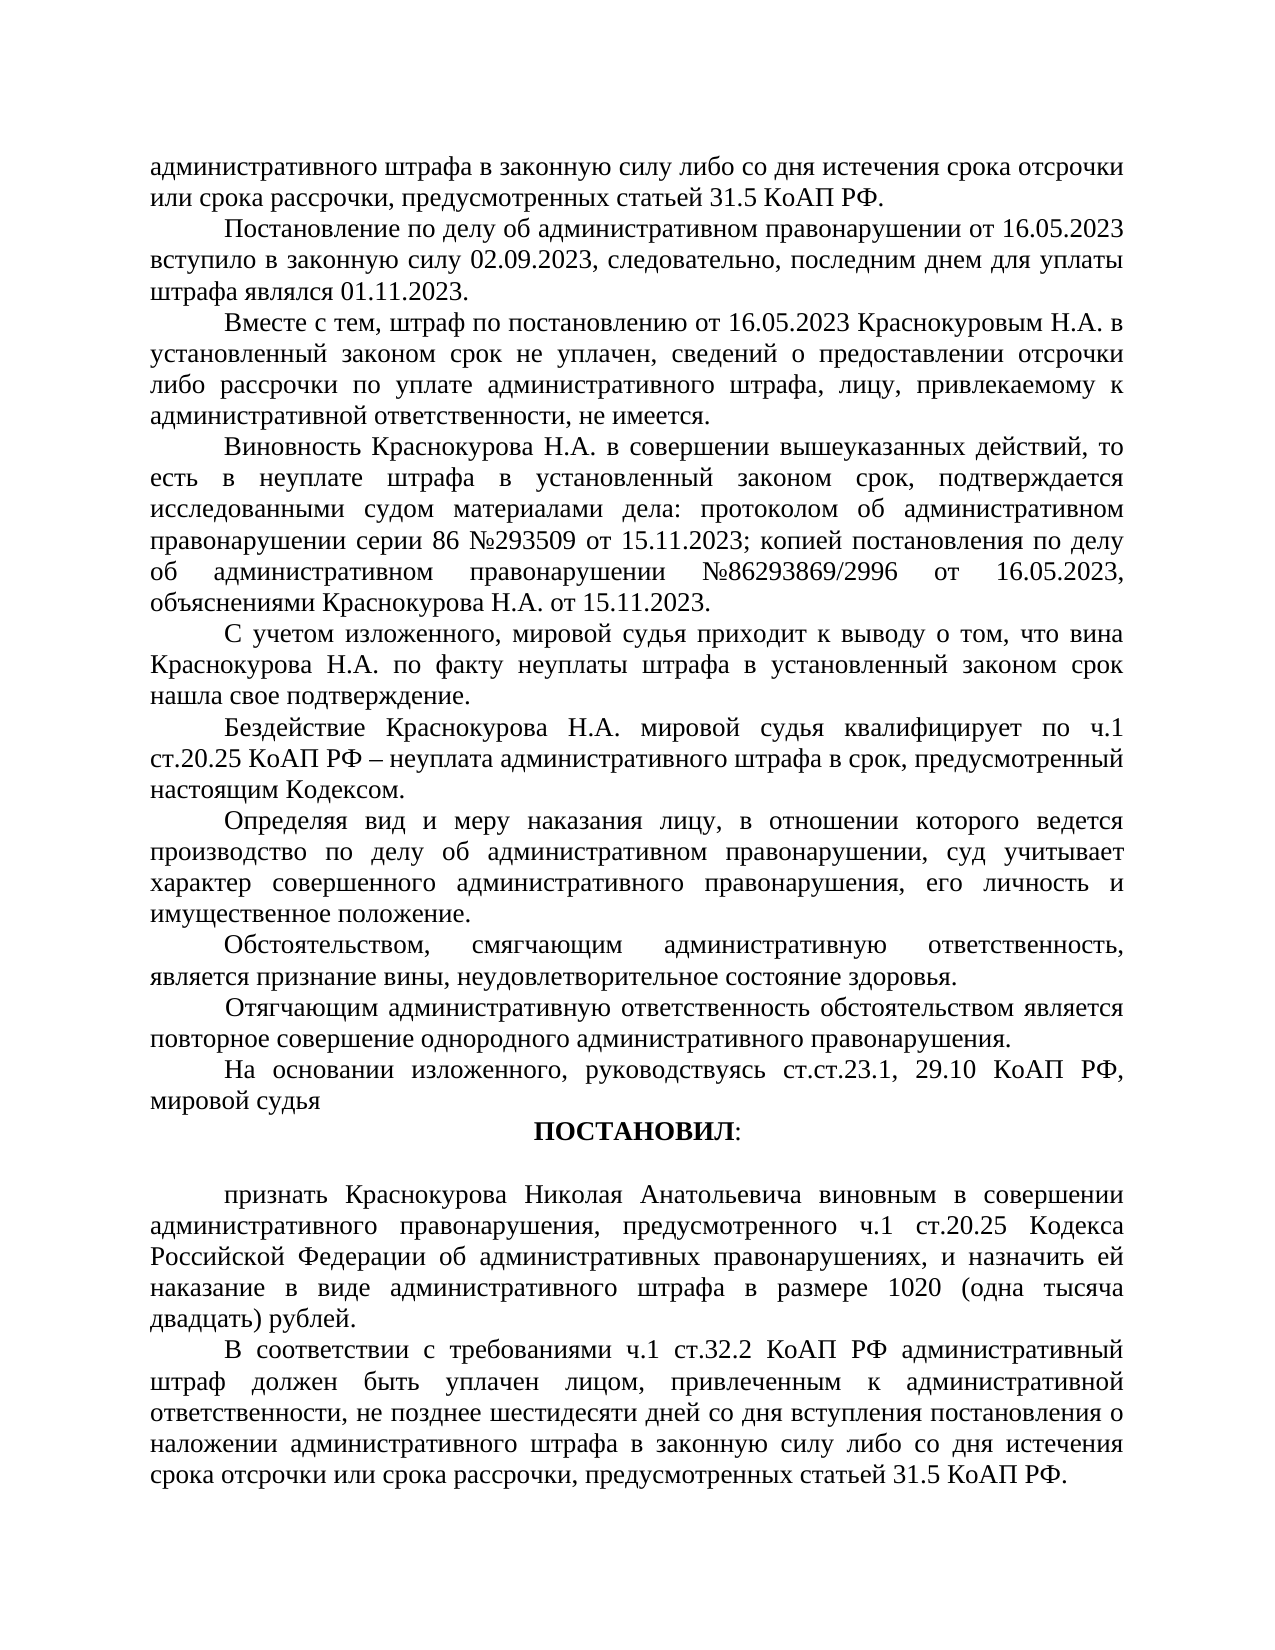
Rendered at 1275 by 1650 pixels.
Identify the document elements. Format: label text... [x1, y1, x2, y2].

text Виновность Краснокурова Н.А. в совершении вышеуказанных действий, то есть в неуплате штрафа в установленный законом срок, подтверждается исследованными судом материалами дела: протоколом об административном правонарушении серии 86 №293509 от 15.11.2023; копией постановления по делу об административном правонарушении №86293869/2996 от 16.05.2023, объяснениями Краснокурова Н.А. от 15.11.2023. [150, 430, 1125, 617]
text Бездействие Краснокурова Н.А. мировой судья квалифицирует по ч.1 ст.20.25 КоАП РФ – неуплата административного штрафа в срок, предусмотренный настоящим Кодексом. [150, 711, 1125, 804]
text Вместе с тем, штраф по постановлению от 16.05.2023 Краснокуровым Н.А. в установленный законом срок не уплачен, сведений о предоставлении отсрочки либо рассрочки по уплате административного штрафа, лицу, привлекаемому к административной ответственности, не имеется. [150, 306, 1125, 430]
text С учетом изложенного, мировой судья приходит к выводу о том, что вина Краснокурова Н.А. по факту неуплаты штрафа в установленный законом срок нашла свое подтверждение. [150, 617, 1125, 711]
text ПОСТАНОВИЛ: [150, 1116, 1125, 1147]
text На основании изложенного, руководствуясь ст.ст.23.1, 29.10 КоАП РФ, мировой судья [150, 1053, 1125, 1116]
text признать Краснокурова Николая Анатольевича виновным в совершении административного правонарушения, предусмотренного ч.1 ст.20.25 Кодекса Российской Федерации об административных правонарушениях, и назначить ей наказание в виде административного штрафа в размере 1020 (одна тысяча двадцать) рублей. [150, 1178, 1125, 1333]
text Отягчающим административную ответственность обстоятельством является повторное совершение однородного административного правонарушения. [150, 991, 1125, 1053]
text Определяя вид и меру наказания лицу, в отношении которого ведется производство по делу об административном правонарушении, суд учитывает характер совершенного административного правонарушения, его личность и имущественное положение. [150, 804, 1125, 929]
text Постановление по делу об административном правонарушении от 16.05.2023 вступило в законную силу 02.09.2023, следовательно, последним днем для уплаты штрафа являлся 01.11.2023. [150, 212, 1125, 306]
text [150, 150, 1125, 212]
text Обстоятельством, смягчающим административную ответственность, является признание вины, неудовлетворительное состояние здоровья. [150, 929, 1125, 991]
text В соответствии с требованиями ч.1 ст.32.2 КоАП РФ административный штраф должен быть уплачен лицом, привлеченным к административной ответственности, не позднее шестидесяти дней со дня вступления постановления о наложении административного штрафа в законную силу либо со дня истечения срока отсрочки или срока рассрочки, предусмотренных статьей 31.5 КоАП РФ. [150, 1333, 1125, 1489]
